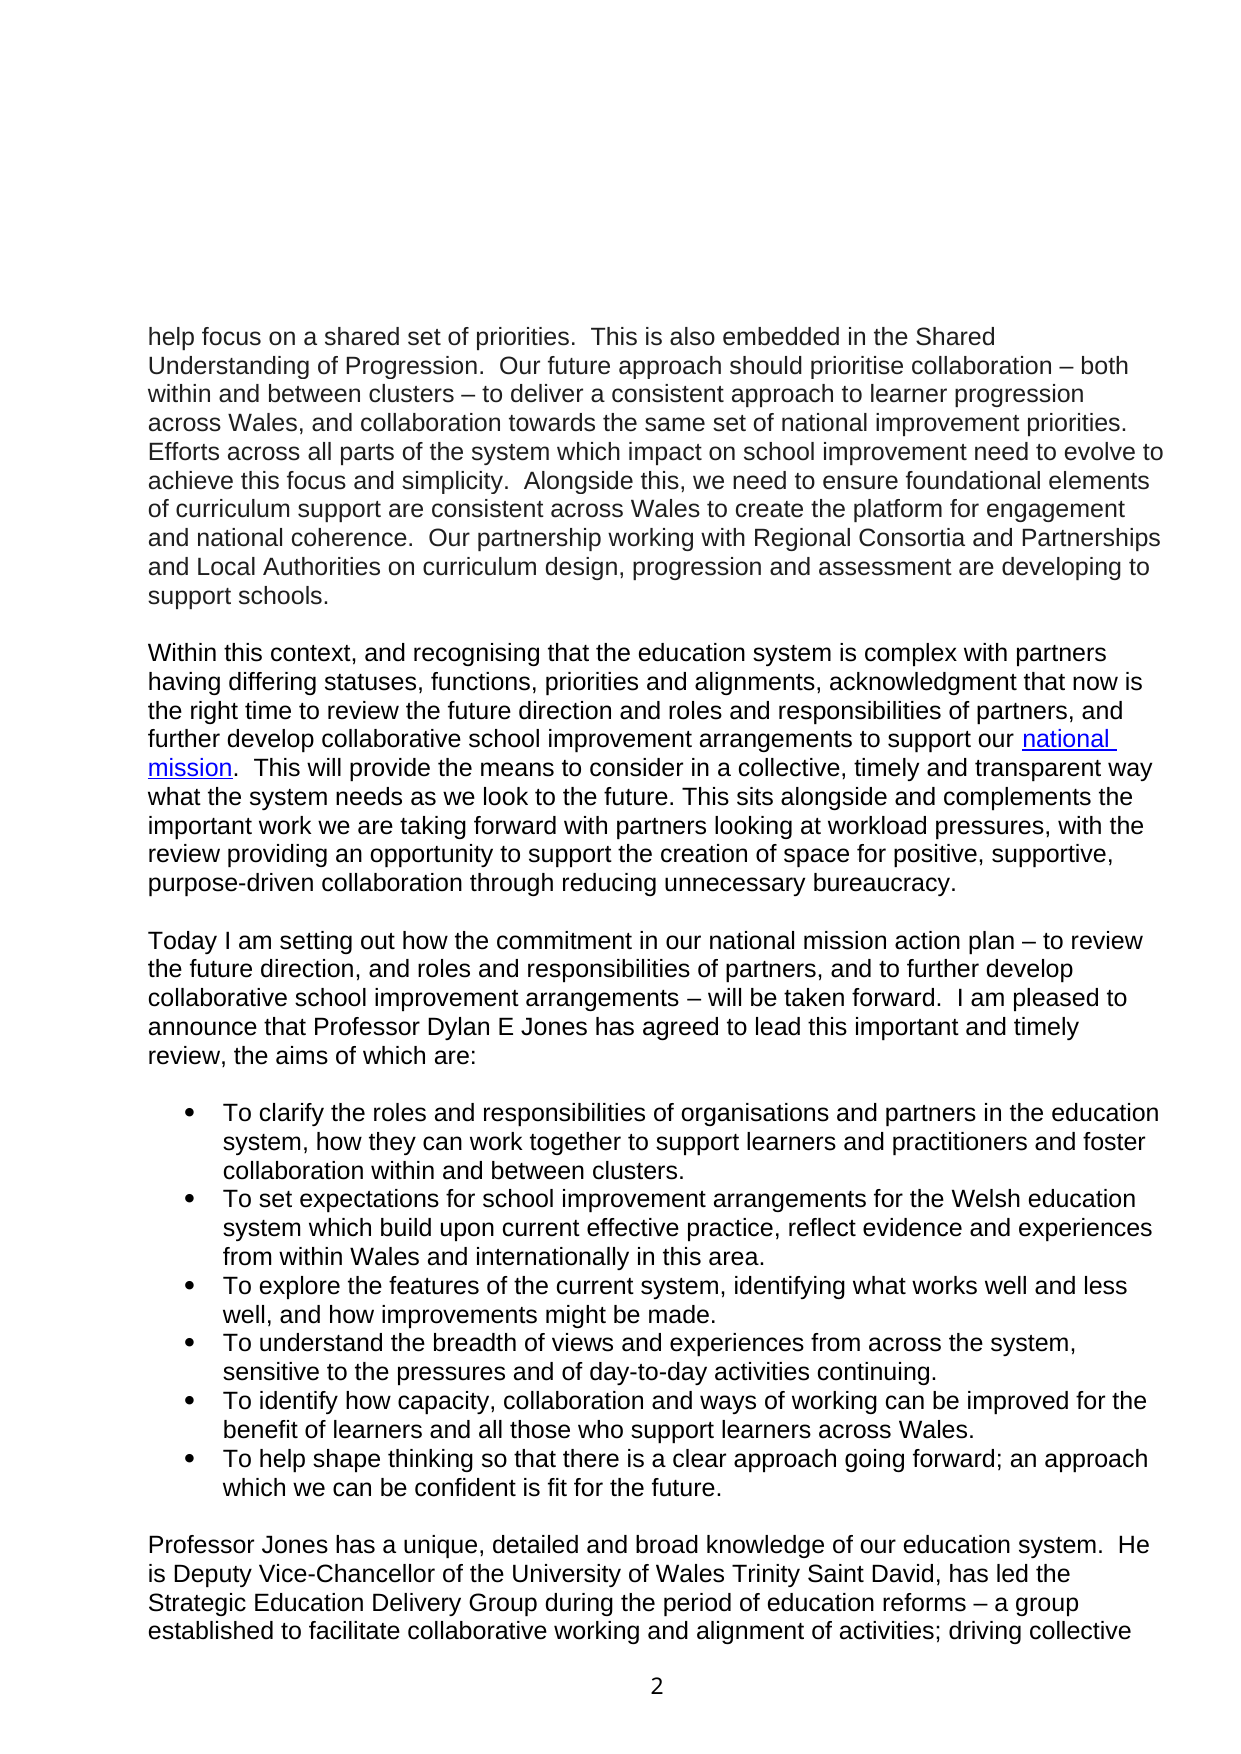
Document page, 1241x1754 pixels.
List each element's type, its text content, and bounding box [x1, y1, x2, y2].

list To identify how capacity, collaboration and ways of working can be improved for the benefit of learners and all those who support learners across Wales. [185, 1386, 1166, 1444]
list To set expectations for school improvement arrangements for the Welsh education system which build upon current effective practice, reflect evidence and experiences from within Wales and internationally in this area. [185, 1184, 1166, 1271]
text Within this context, and recognising that the education system is complex with partners having differing statuses, functions, priorities and alignments, acknowledgment that now is the right time to review the future direction and roles and responsibilities of partners, and further develop collaborative school improvement arrangements to support our national mission. This will provide the means to consider in a collective, timely and transparent way what the system needs as we look to the future. This sits alongside and complements the important work we are taking forward with partners looking at workload pressures, with the review providing an opportunity to support the creation of space for positive, supportive, purpose-driven collaboration through reducing unnecessary bureaucracy. [148, 638, 1166, 897]
list To clarify the roles and responsibilities of organisations and partners in the education system, how they can work together to support learners and practitioners and foster collaboration within and between clusters. [185, 1098, 1166, 1184]
text Today I am setting out how the commitment in our national mission action plan – to review the future direction, and roles and responsibilities of partners, and to further develop collaborative school improvement arrangements – will be taken forward. I am pleased to announce that Professor Dylan E Jones has agreed to lead this important and timely review, the aims of which are: [148, 926, 1166, 1069]
list To understand the breadth of views and experiences from across the system, sensitive to the pressures and of day-to-day activities continuing. [185, 1328, 1166, 1386]
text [148, 1530, 1166, 1645]
list To explore the features of the current system, identifying what works well and less well, and how improvements might be made. [185, 1271, 1166, 1328]
list To help shape thinking so that there is a clear approach going forward; an approach which we can be confident is fit for the future. [185, 1444, 1166, 1501]
